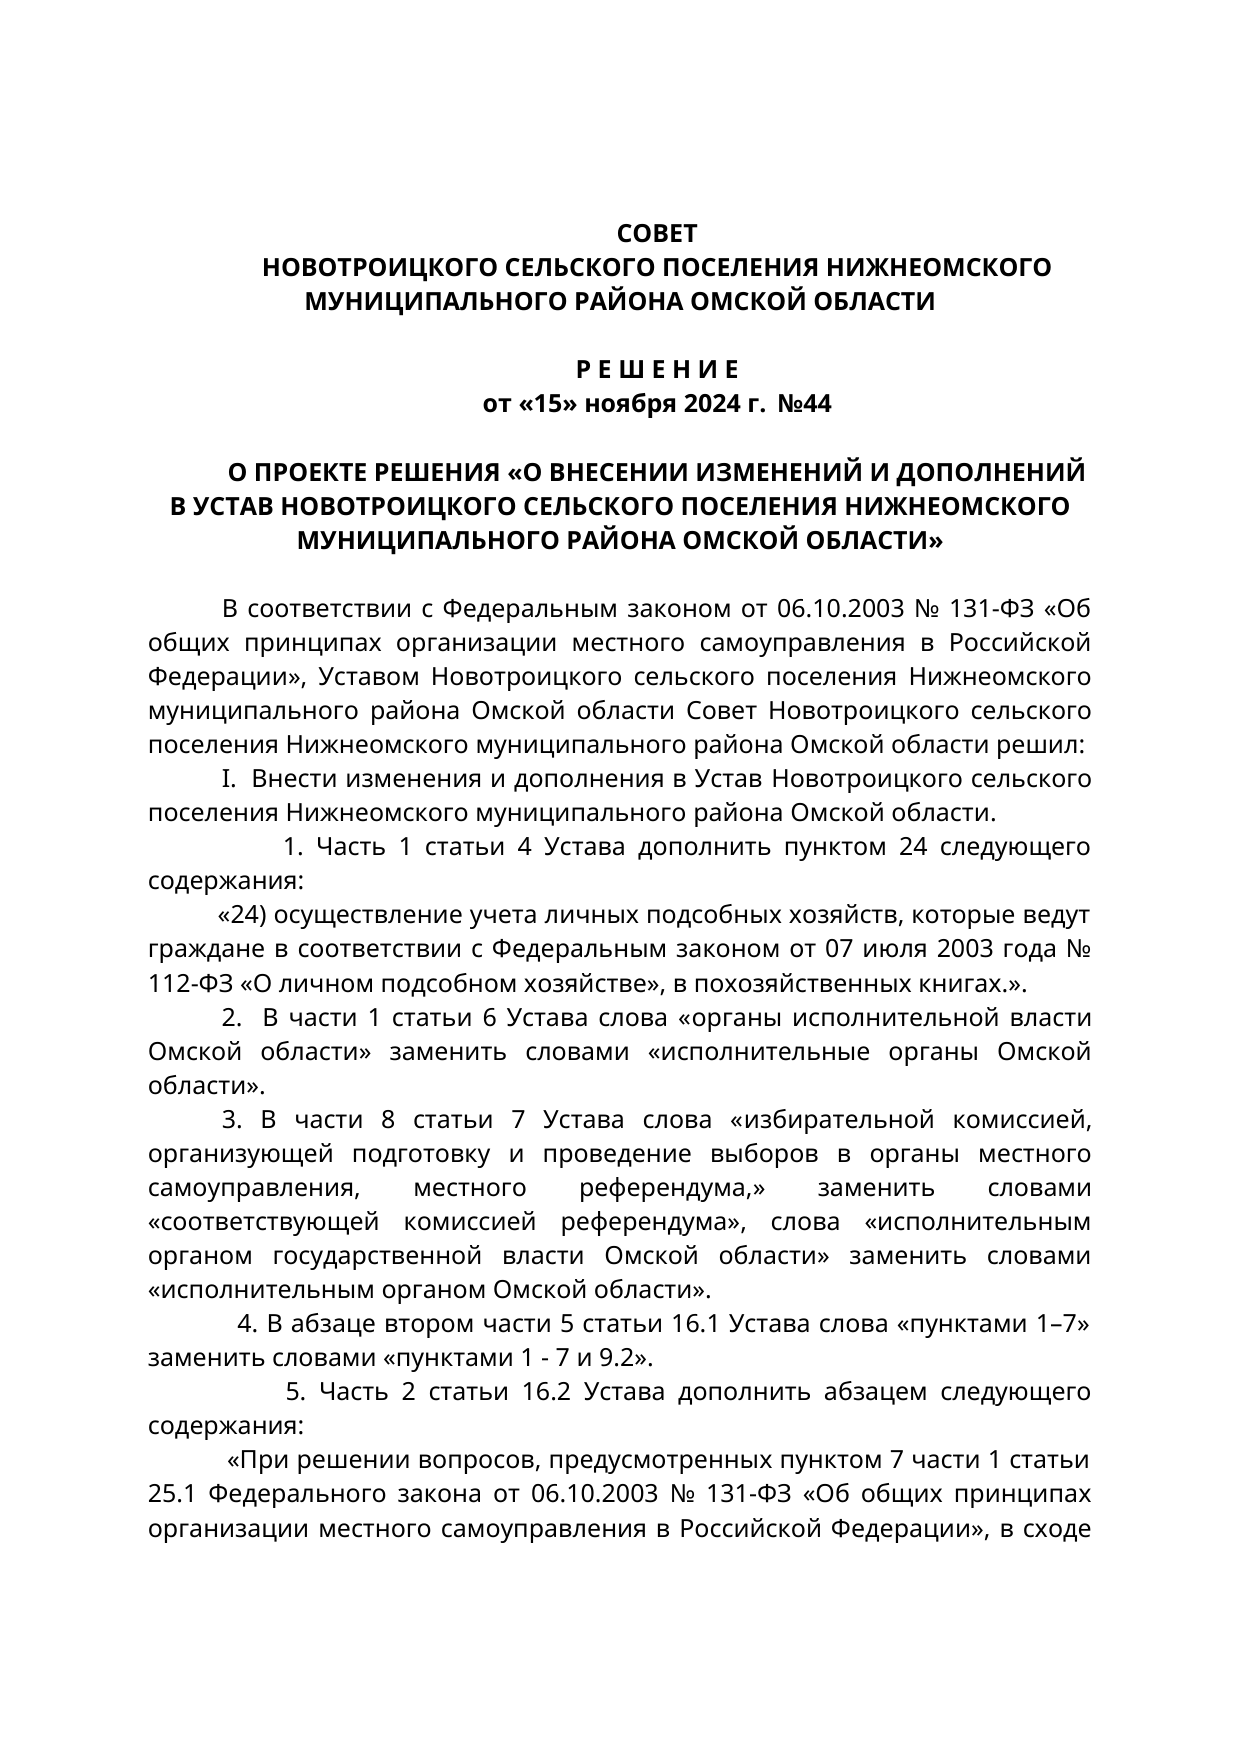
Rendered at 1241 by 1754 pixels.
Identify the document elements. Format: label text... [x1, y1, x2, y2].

text 3. В части 8 статьи 7 Устава слова «избирательной комиссией, организующей подготовку и проведение выборов в органы местного самоуправления, местного референдума,» заменить словами «соответствующей комиссией референдума», слова «исполнительным органом государственной власти Омской области» заменить словами «исполнительным органом Омской области». [148, 1101, 1092, 1306]
text 2. В части 1 статьи 6 Устава слова «органы исполнительной власти Омской области» заменить словами «исполнительные органы Омской области». [148, 999, 1092, 1101]
text «24) осуществление учета личных подсобных хозяйств, которые ведут граждане в соответствии с Федеральным законом от 07 июля 2003 года № 112-ФЗ «О личном подсобном хозяйстве», в похозяйственных книгах.». [148, 897, 1092, 999]
text Совет [148, 216, 1092, 250]
text О ПРОЕКТЕ РЕШЕНИЯ «О ВНЕСЕНИИ ИЗМЕНЕНИЙ И ДОПОЛНЕНИЙ В УСТАВ НОВОТРОИЦКОГО СЕЛЬСКОГО ПОСЕЛЕНИЯ НИЖНЕОМСКОГО МУНИЦИПАЛЬНОГО РАЙОНА ОМСКОЙ ОБЛАСТИ» [148, 454, 1092, 556]
text 4. В абзаце втором части 5 статьи 16.1 Устава слова «пунктами 1–7» заменить словами «пунктами 1 - 7 и 9.2». [148, 1306, 1092, 1374]
list Внести изменения и дополнения в Устав Новотроицкого сельского поселения Нижнеомского муниципального района Омской области. [148, 761, 1092, 829]
text от «15» ноября 2024 г. №44 [148, 386, 1092, 420]
text В соответствии с Федеральным законом от 06.10.2003 № 131-ФЗ «Об общих принципах организации местного самоуправления в Российской Федерации», Уставом Новотроицкого сельского поселения Нижнеомского муниципального района Омской области Совет Новотроицкого сельского поселения Нижнеомского муниципального района Омской области решил: [148, 591, 1092, 761]
text НОВОТРОИЦКОГО СЕЛЬСКОГО ПОСЕЛЕНИЯ НИЖНЕОМСКОГО МУНИЦИПАЛЬНОГО РАЙОНА ОМСКОЙ ОБЛАСТИ [148, 250, 1092, 318]
text Р Е Ш Е Н И Е [148, 352, 1092, 386]
text 1. Часть 1 статьи 4 Устава дополнить пунктом 24 следующего содержания: [148, 829, 1092, 897]
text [148, 1442, 1092, 1544]
text 5. Часть 2 статьи 16.2 Устава дополнить абзацем следующего содержания: [148, 1374, 1092, 1442]
